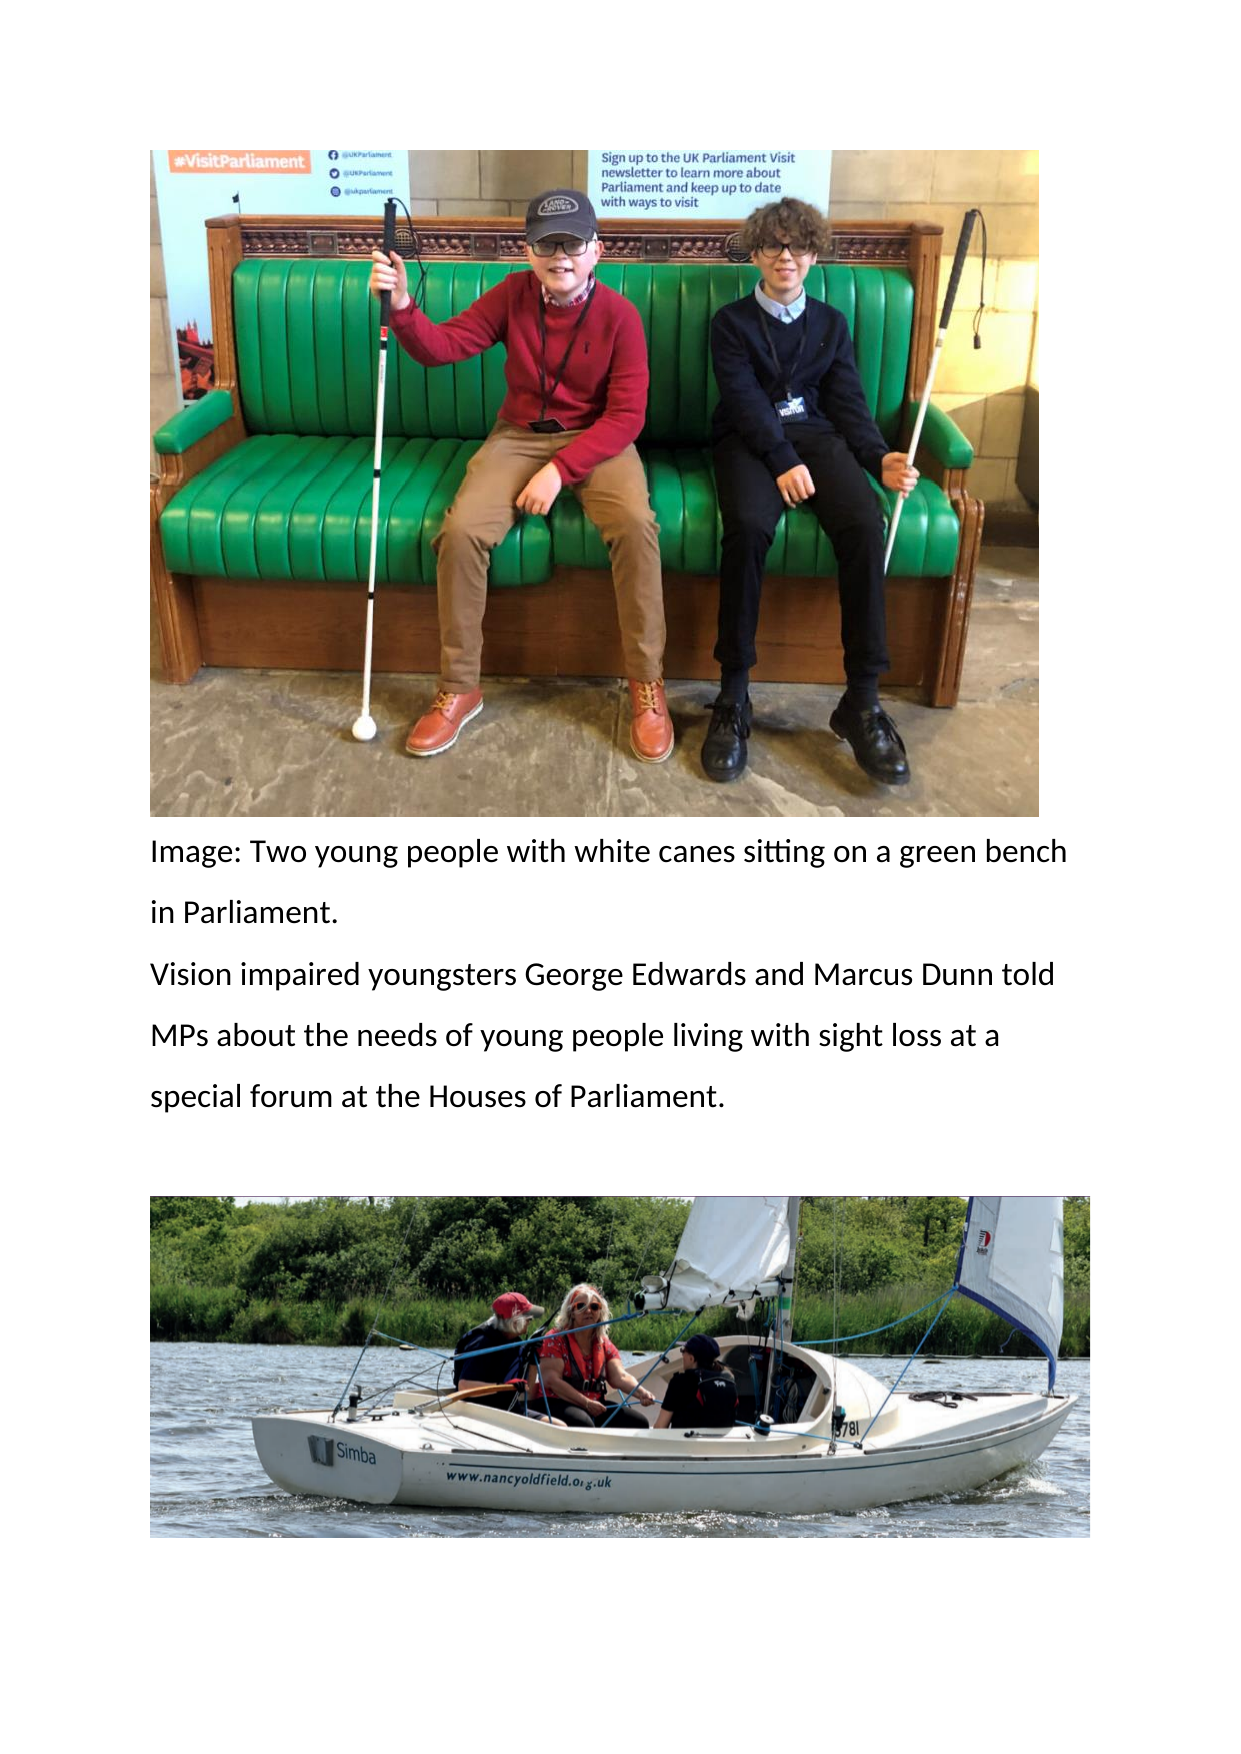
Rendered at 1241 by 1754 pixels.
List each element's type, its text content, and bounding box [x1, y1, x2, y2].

text Image: Two young people with white canes sitting on a green bench in Parliament. [150, 830, 1090, 932]
picture [150, 150, 1039, 817]
text Vision impaired youngsters George Edwards and Marcus Dunn told MPs about the needs of young people living with sight loss at a special forum at the Houses of Parliament. [150, 952, 1090, 1115]
picture [150, 1196, 1091, 1538]
